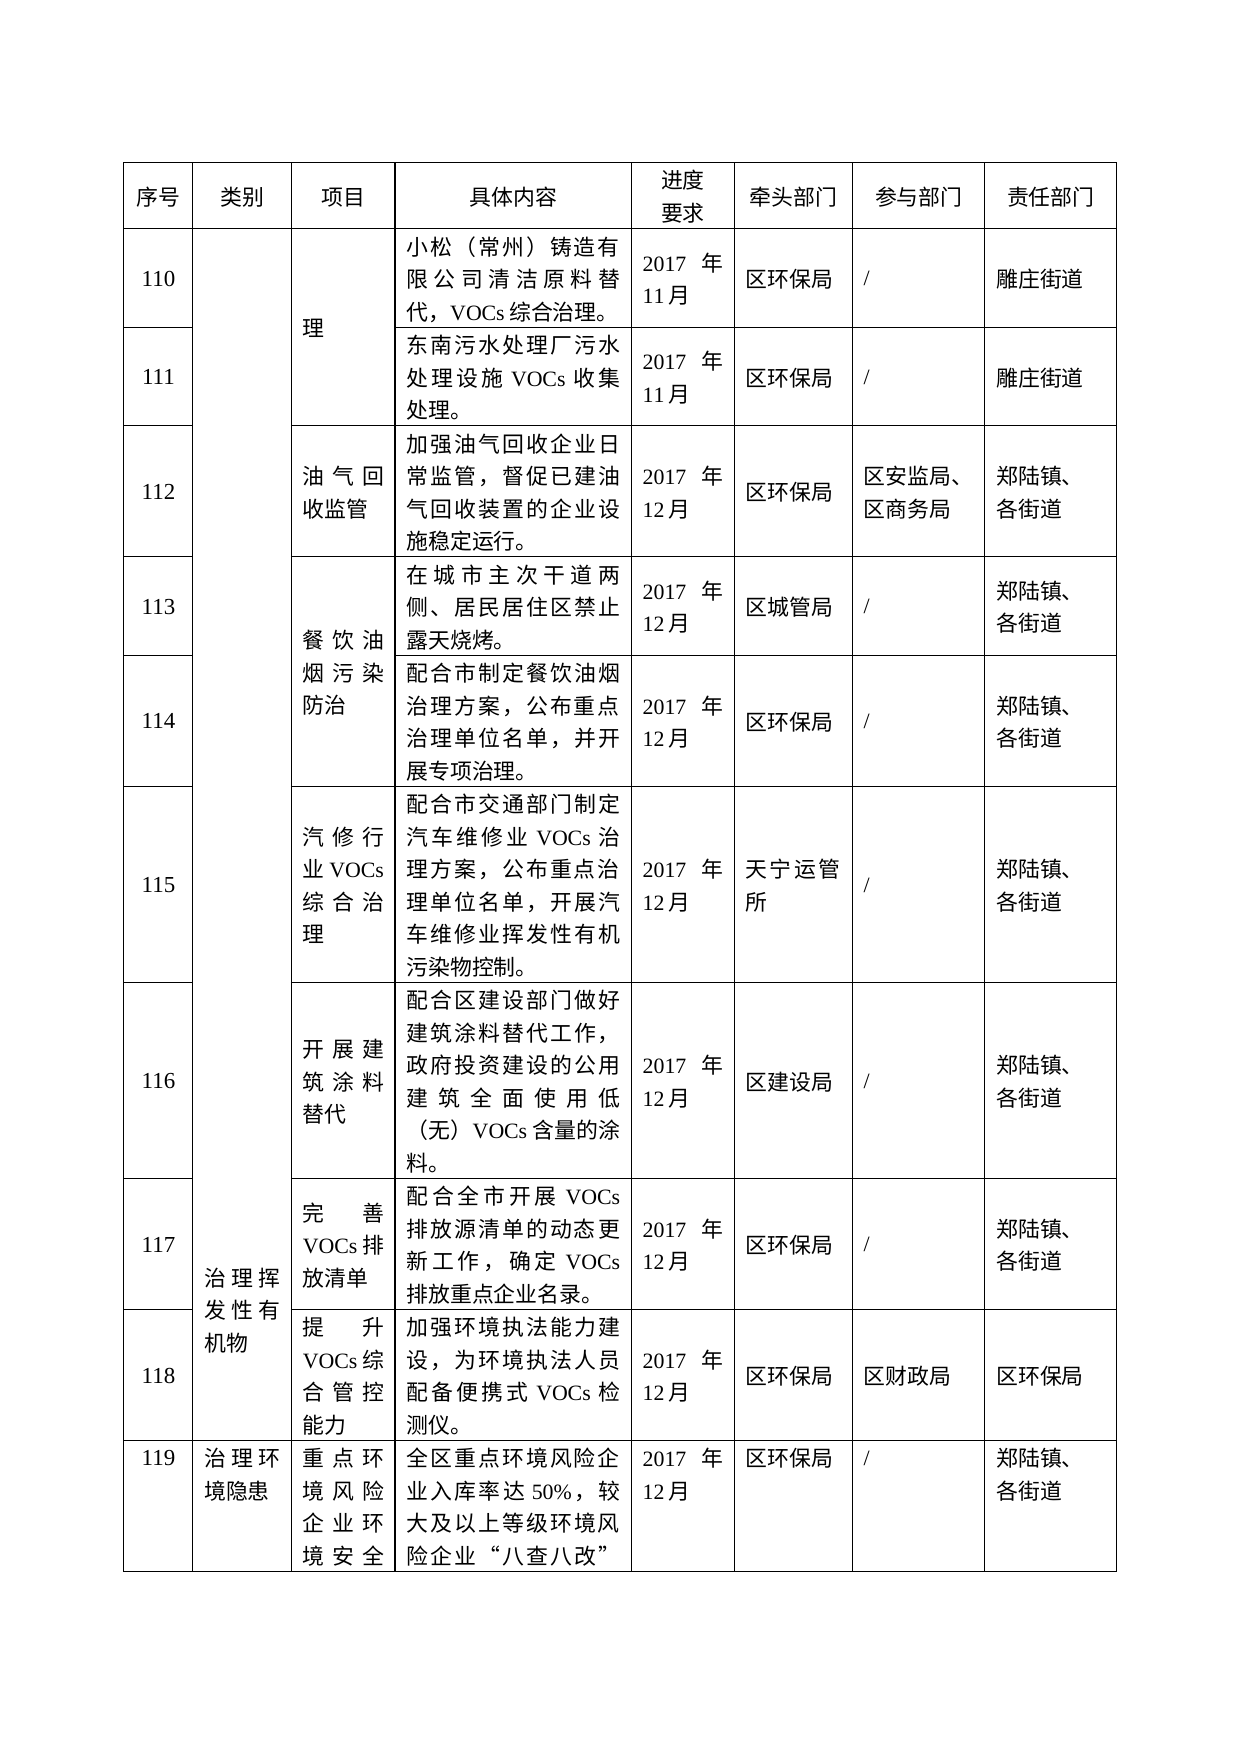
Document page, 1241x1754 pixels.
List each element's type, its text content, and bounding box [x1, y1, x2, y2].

table_cell 配合市制定餐饮油烟治理方案，公布重点治理单位名单，并开展专项治理。 [396, 656, 631, 786]
table_header 项目 [292, 163, 394, 228]
table_cell 2017年12月 [632, 557, 734, 655]
table_cell 区环保局 [735, 426, 852, 556]
table_header 具体内容 [396, 163, 631, 228]
table_cell 东南污水处理厂污水处理设施VOCs收集处理。 [396, 328, 631, 425]
table_cell 治理环境隐患 [193, 1441, 291, 1571]
table_cell / [853, 656, 984, 786]
table_header 责任部门 [985, 163, 1116, 228]
table_cell 区环保局 [985, 1310, 1116, 1440]
table_cell 2017年11月 [632, 328, 734, 425]
table_cell 雕庄街道 [985, 229, 1116, 327]
table_cell 2017年12月 [632, 426, 734, 556]
table_cell 111 [124, 328, 192, 425]
table_cell 治理挥发性有机物 [193, 1178, 291, 1440]
table_cell 2017年12月 [632, 983, 734, 1178]
table_cell 区安监局、区商务局 [853, 426, 984, 556]
table_cell 完善VOCs排放清单 [292, 1179, 394, 1309]
table_cell 区建设局 [735, 983, 852, 1178]
table_cell 2017年12月 [632, 787, 734, 982]
table_cell 区环保局 [735, 656, 852, 786]
table_cell 开展建筑涂料替代 [292, 983, 394, 1178]
table_cell 配合全市开展VOCs排放源清单的动态更新工作，确定VOCs排放重点企业名录。 [396, 1179, 631, 1309]
table_cell 112 [124, 426, 192, 556]
table_cell 郑陆镇、 各街道 [985, 1441, 1116, 1571]
table_cell / [853, 557, 984, 655]
table_cell 汽修行业VOCs综合治理 [292, 787, 394, 982]
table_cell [396, 1441, 631, 1571]
table_cell 114 [124, 656, 192, 786]
table_cell 2017年12月 [632, 1441, 734, 1571]
table_cell 配合区建设部门做好建筑涂料替代工作，政府投资建设的公用建筑全面使用低（无）VOCs含量的涂料。 [396, 983, 631, 1178]
table_cell 郑陆镇、 各街道 [985, 1179, 1116, 1309]
table_cell 郑陆镇、 各街道 [985, 557, 1116, 655]
table_cell 重点环境风险企业环境安全达标建设 [292, 1441, 394, 1571]
table_cell 113 [124, 557, 192, 655]
table_header 类别 [193, 163, 291, 228]
table_cell / [853, 328, 984, 425]
table_cell / [853, 1179, 984, 1309]
table_cell 郑陆镇、 各街道 [985, 426, 1116, 556]
table_cell 在城市主次干道两侧、居民居住区禁止露天烧烤。 [396, 557, 631, 655]
table_header 序号 [124, 163, 192, 228]
table_cell 118 [124, 1310, 192, 1440]
table_cell / [853, 229, 984, 327]
table_cell / [853, 787, 984, 982]
table_cell 加强环境执法能力建设，为环境执法人员配备便携式VOCs检测仪。 [396, 1310, 631, 1440]
table_cell 2017年12月 [632, 656, 734, 786]
table_cell 区财政局 [853, 1310, 984, 1440]
table_cell 2017年11月 [632, 229, 734, 327]
table_cell 郑陆镇、 各街道 [985, 787, 1116, 982]
table_header 牵头部门 [735, 163, 852, 228]
table_header 进度 要求 [632, 163, 734, 228]
table_cell 配合市交通部门制定汽车维修业VOCs治理方案，公布重点治理单位名单，开展汽车维修业挥发性有机污染物控制。 [396, 787, 631, 982]
table_cell 区环保局 [735, 328, 852, 425]
table_cell 天宁运管所 [735, 787, 852, 982]
table_cell 小松（常州）铸造有限公司清洁原料替代，VOCs综合治理。 [396, 229, 631, 327]
table_cell 区环保局 [735, 1441, 852, 1571]
table_cell 加强油气回收企业日常监管，督促已建油气回收装置的企业设施稳定运行。 [396, 426, 631, 556]
table_cell 餐饮油烟污染防治 [292, 557, 394, 786]
table_cell 郑陆镇、 各街道 [985, 656, 1116, 786]
table_cell 郑陆镇、 各街道 [985, 983, 1116, 1178]
table_cell 提升VOCs综合管控能力 [292, 1310, 394, 1440]
table_cell / [853, 1441, 984, 1571]
table_cell 其他行业VOCs综合治理 [292, 229, 394, 425]
table_cell 115 [124, 787, 192, 982]
table_cell 油气回收监管 [292, 426, 394, 556]
table_cell 区城管局 [735, 557, 852, 655]
table_cell 2017年12月 [632, 1179, 734, 1309]
table_cell 雕庄街道 [985, 328, 1116, 425]
table_cell 117 [124, 1179, 192, 1309]
table_cell 110 [124, 229, 192, 327]
table_cell / [853, 983, 984, 1178]
table_header 参与部门 [853, 163, 984, 228]
table_cell 119 [124, 1441, 192, 1571]
table_cell 116 [124, 983, 192, 1178]
table_cell 区环保局 [735, 1310, 852, 1440]
table_cell 2017年12月 [632, 1310, 734, 1440]
table_cell 区环保局 [735, 1179, 852, 1309]
table_cell 区环保局 [735, 229, 852, 327]
